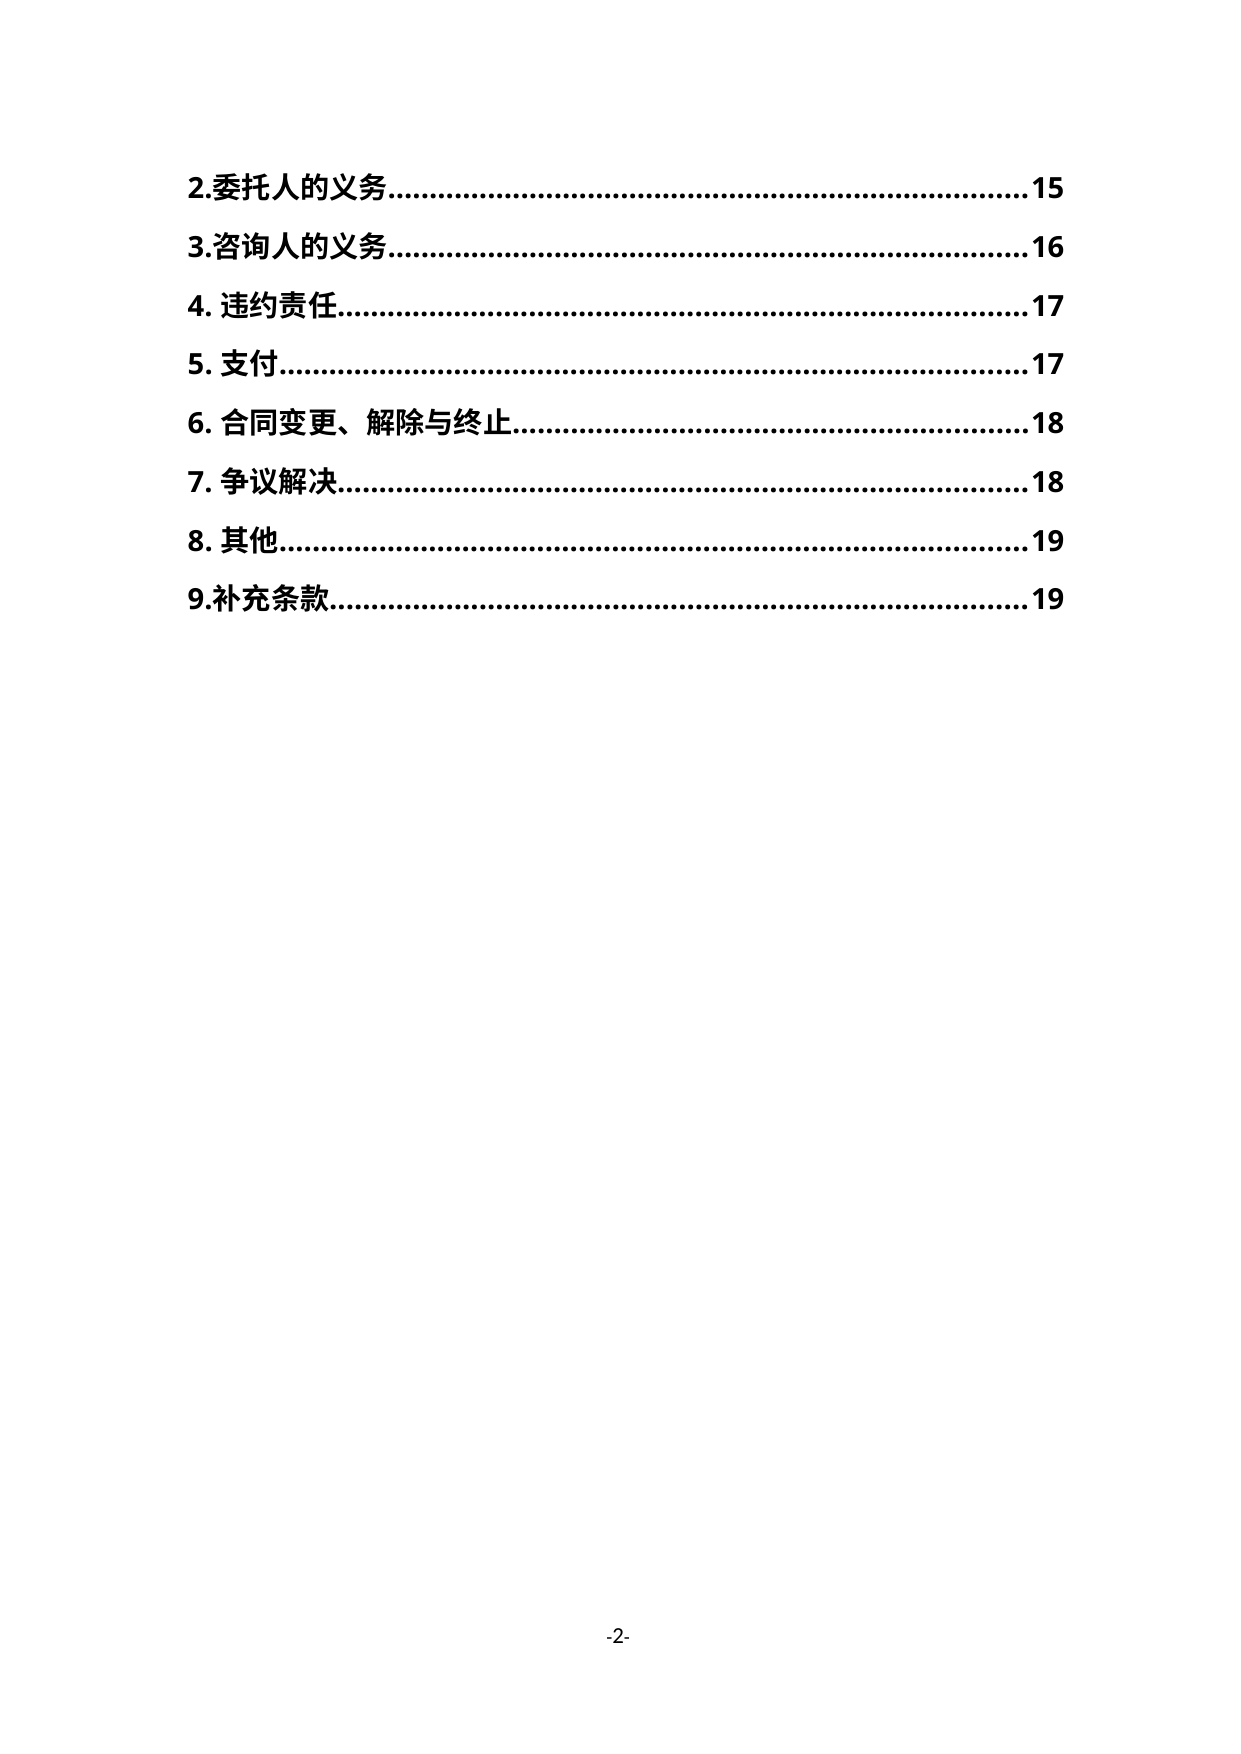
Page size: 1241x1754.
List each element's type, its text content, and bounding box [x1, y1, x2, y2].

text 4. 违约责任 17 [187, 282, 1065, 324]
text 2.委托人的义务 15 [187, 164, 1065, 207]
text 5. 支付 17 [187, 341, 1065, 383]
text 3.咨询人的义务 16 [187, 223, 1065, 266]
text 7. 争议解决 18 [187, 458, 1065, 501]
text 8. 其他 19 [187, 517, 1065, 559]
text 9.补充条款 19 [187, 576, 1065, 618]
text 6. 合同变更、解除与终止 18 [187, 399, 1065, 442]
